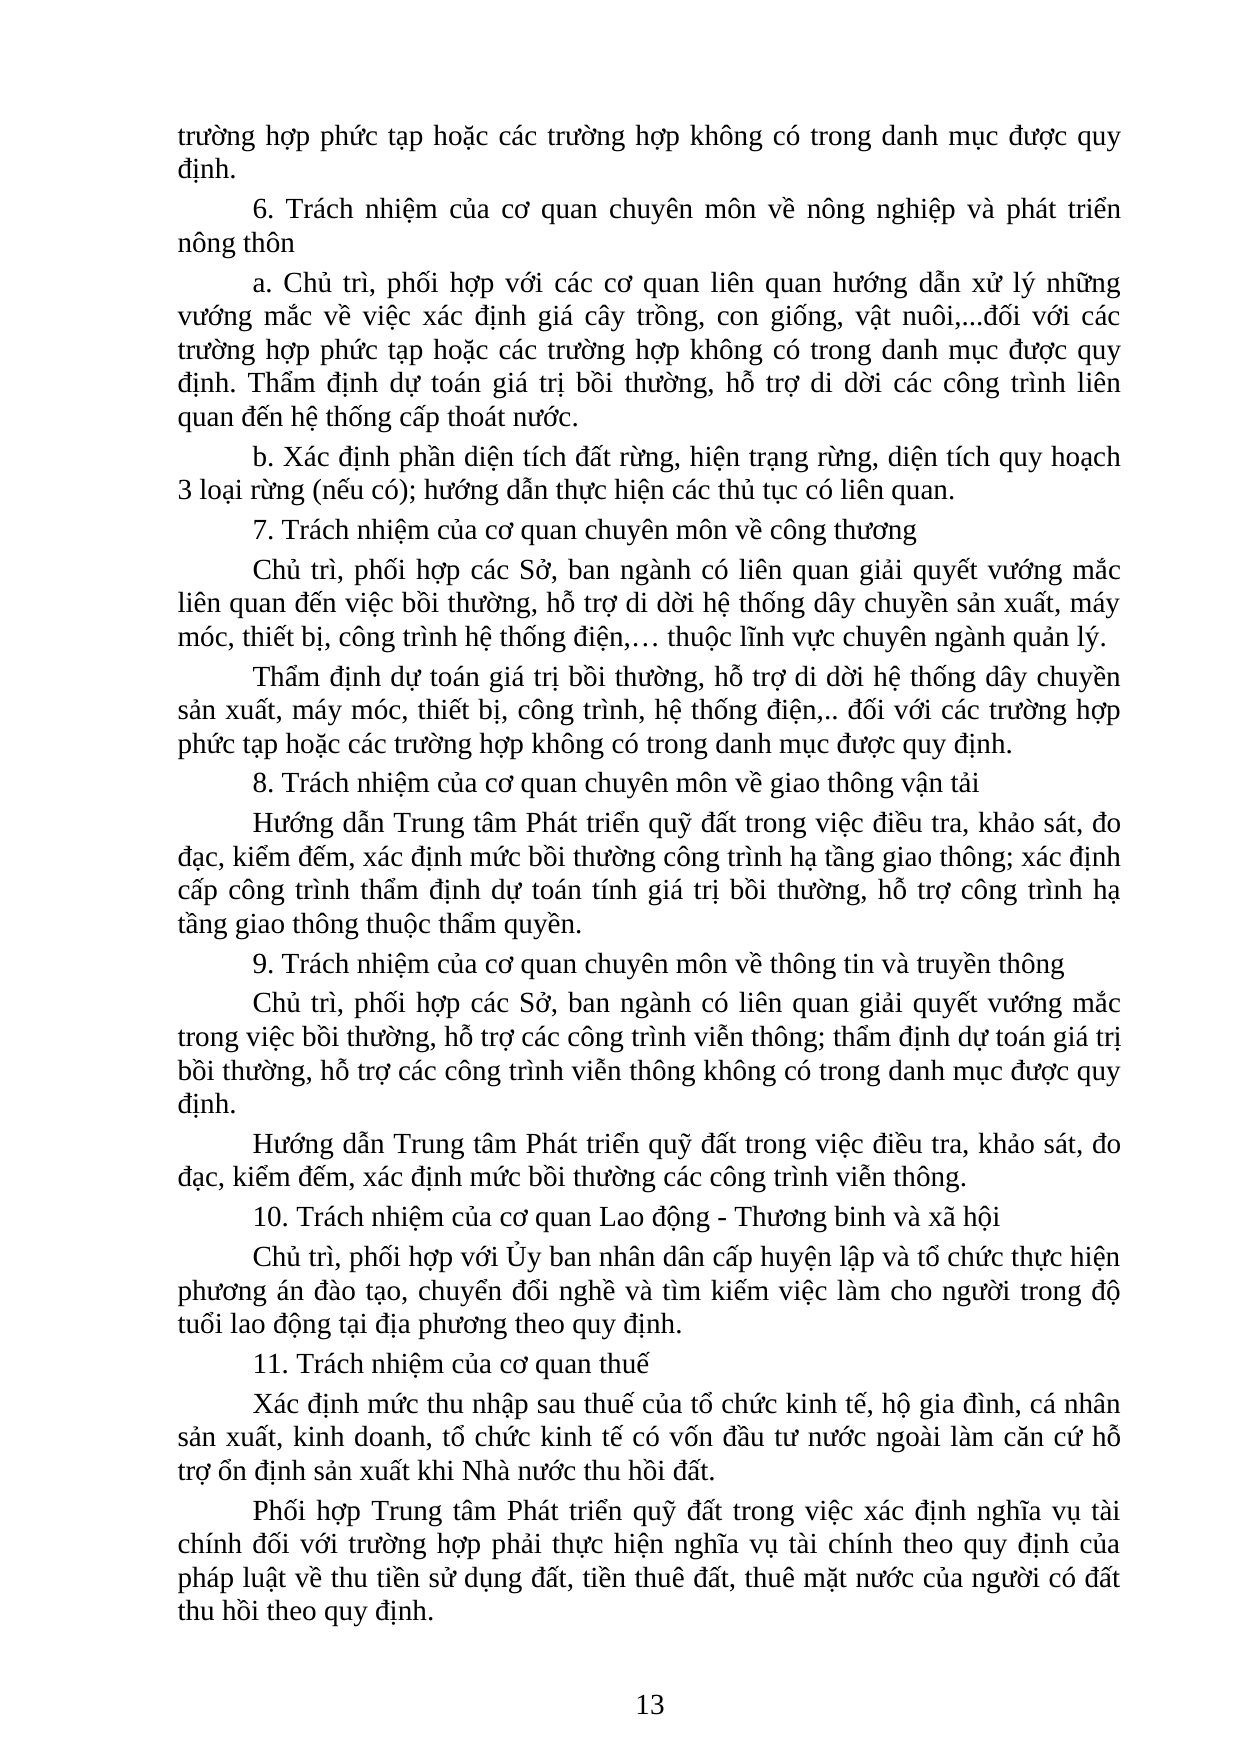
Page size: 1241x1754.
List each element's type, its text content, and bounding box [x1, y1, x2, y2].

text b. Xác định phần diện tích đất rừng, hiện trạng rừng, diện tích quy hoạch 3 loại rừng (nếu có); hướng dẫn thực hiện các thủ tục có liên quan. [177, 439, 1122, 506]
text 8. Trách nhiệm của cơ quan chuyên môn về giao thông vận tải [177, 766, 1122, 799]
text Hướng dẫn Trung tâm Phát triển quỹ đất trong việc điều tra, khảo sát, đo đạc, kiểm đếm, xác định mức bồi thường các công trình viễn thông. [177, 1126, 1122, 1193]
text Chủ trì, phối hợp các Sở, ban ngành có liên quan giải quyết vướng mắc trong việc bồi thường, hỗ trợ các công trình viễn thông; thẩm định dự toán giá trị bồi thường, hỗ trợ các công trình viễn thông không có trong danh mục được quy định. [177, 986, 1122, 1120]
text 9. Trách nhiệm của cơ quan chuyên môn về thông tin và truyền thông [177, 946, 1122, 979]
text Chủ trì, phối hợp các Sở, ban ngành có liên quan giải quyết vướng mắc liên quan đến việc bồi thường, hỗ trợ di dời hệ thống dây chuyền sản xuất, máy móc, thiết bị, công trình hệ thống điện,… thuộc lĩnh vực chuyên ngành quản lý. [177, 552, 1122, 652]
text Xác định mức thu nhập sau thuế của tổ chức kinh tế, hộ gia đình, cá nhân sản xuất, kinh doanh, tổ chức kinh tế có vốn đầu tư nước ngoài làm căn cứ hỗ trợ ổn định sản xuất khi Nhà nước thu hồi đất. [177, 1386, 1122, 1486]
text 6. Trách nhiệm của cơ quan chuyên môn về nông nghiệp và phát triển nông thôn [177, 191, 1122, 258]
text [177, 118, 1122, 185]
text 11. Trách nhiệm của cơ quan thuế [177, 1346, 1122, 1379]
text 10. Trách nhiệm của cơ quan Lao động - Thương binh và xã hội [177, 1199, 1122, 1233]
text Hướng dẫn Trung tâm Phát triển quỹ đất trong việc điều tra, khảo sát, đo đạc, kiểm đếm, xác định mức bồi thường công trình hạ tầng giao thông; xác định cấp công trình thẩm định dự toán tính giá trị bồi thường, hỗ trợ công trình hạ tầng giao thông thuộc thẩm quyền. [177, 805, 1122, 939]
text Chủ trì, phối hợp với Ủy ban nhân dân cấp huyện lập và tổ chức thực hiện phương án đào tạo, chuyển đổi nghề và tìm kiếm việc làm cho người trong độ tuổi lao động tại địa phương theo quy định. [177, 1239, 1122, 1340]
text a. Chủ trì, phối hợp với các cơ quan liên quan hướng dẫn xử lý những vướng mắc về việc xác định giá cây trồng, con giống, vật nuôi,...đối với các trường hợp phức tạp hoặc các trường hợp không có trong danh mục được quy định. Thẩm định dự toán giá trị bồi thường, hỗ trợ di dời các công trình liên quan đến hệ thống cấp thoát nước. [177, 265, 1122, 432]
text Phối hợp Trung tâm Phát triển quỹ đất trong việc xác định nghĩa vụ tài chính đối với trường hợp phải thực hiện nghĩa vụ tài chính theo quy định của pháp luật về thu tiền sử dụng đất, tiền thuê đất, thuê mặt nước của người có đất thu hồi theo quy định. [177, 1493, 1122, 1627]
text Thẩm định dự toán giá trị bồi thường, hỗ trợ di dời hệ thống dây chuyền sản xuất, máy móc, thiết bị, công trình, hệ thống điện,.. đối với các trường hợp phức tạp hoặc các trường hợp không có trong danh mục được quy định. [177, 659, 1122, 759]
text 7. Trách nhiệm của cơ quan chuyên môn về công thương [177, 512, 1122, 546]
